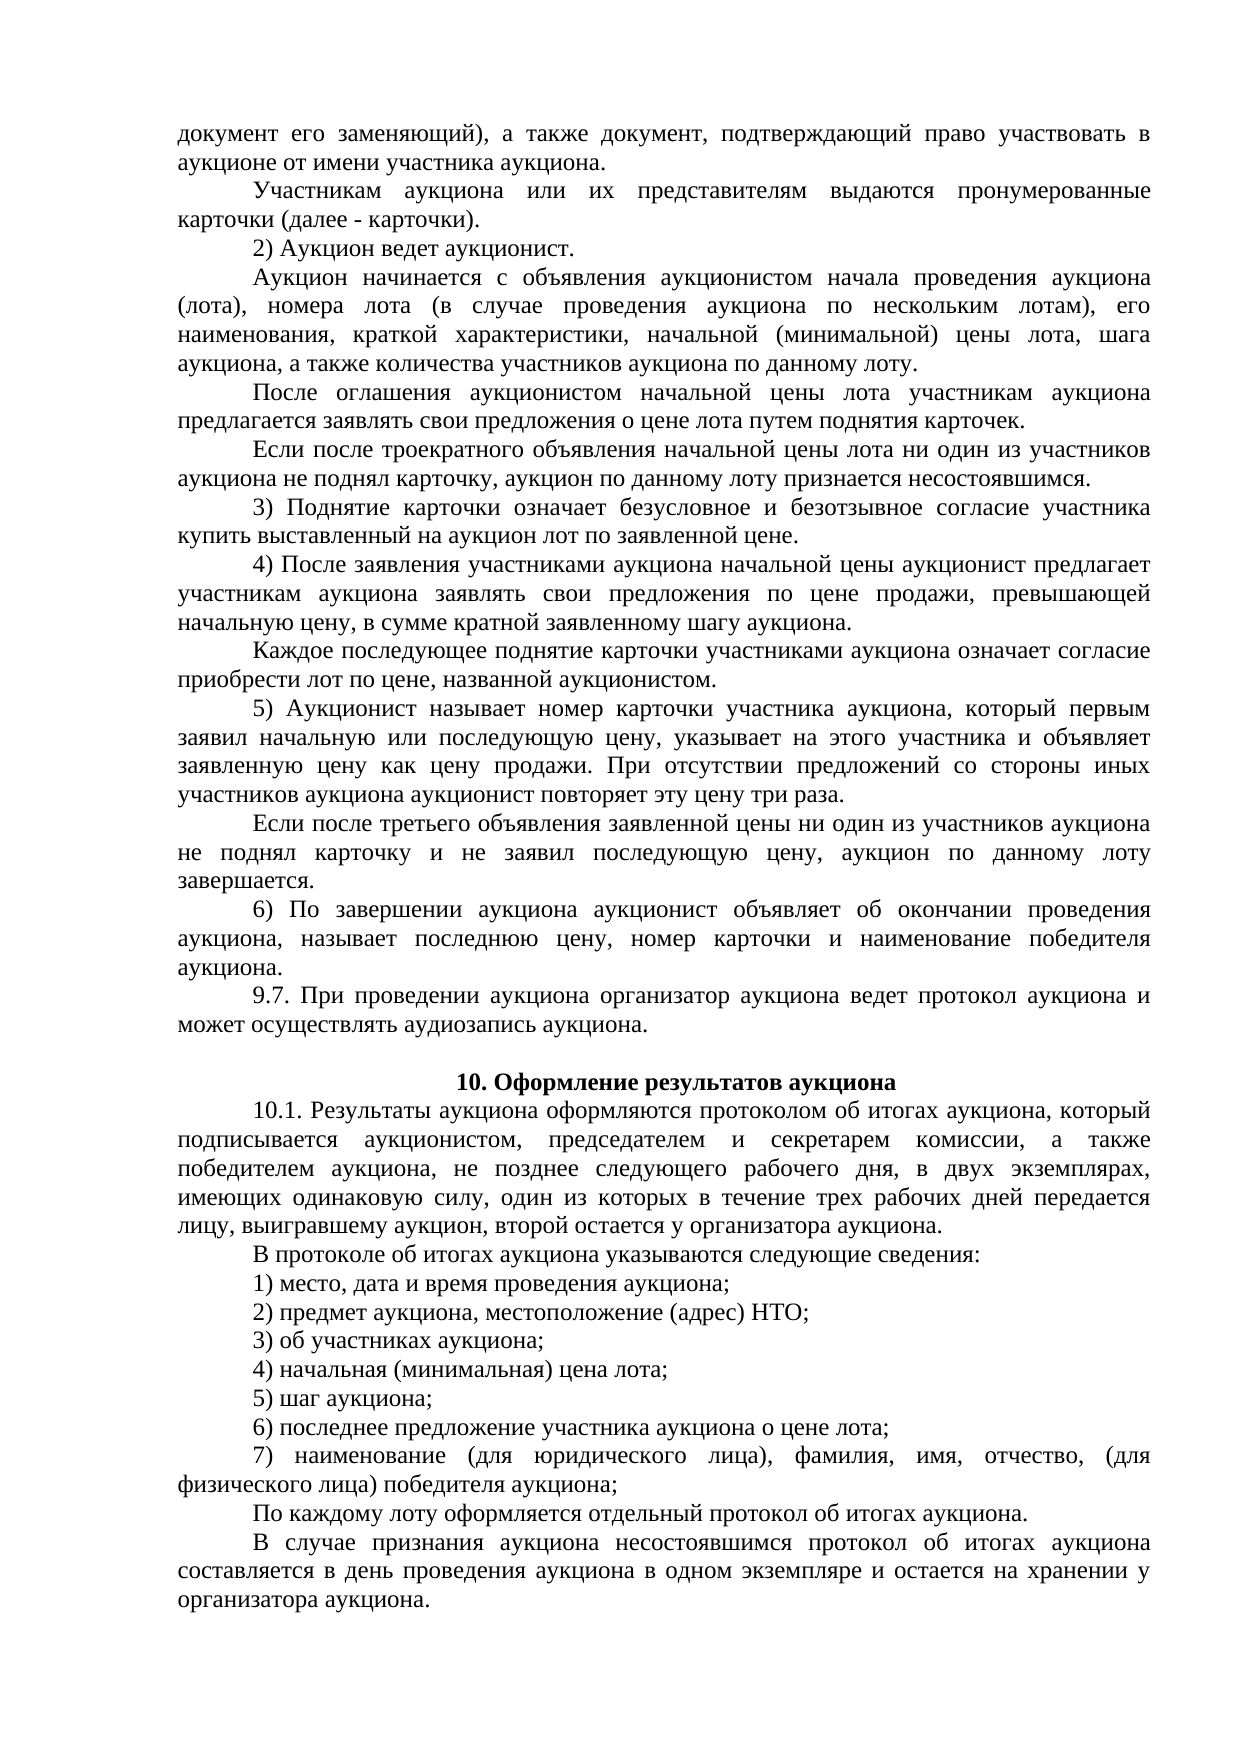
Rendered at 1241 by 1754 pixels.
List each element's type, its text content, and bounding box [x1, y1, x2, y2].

text 6) последнее предложение участника аукциона о цене лота; [177, 1412, 1152, 1441]
text 10. Оформление результатов аукциона [177, 1067, 1152, 1096]
text 10.1. Результаты аукциона оформляются протоколом об итогах аукциона, который подписывается аукционистом, председателем и секретарем комиссии, а также победителем аукциона, не позднее следующего рабочего дня, в двух экземплярах, имеющих одинаковую силу, один из которых в течение трех рабочих дней передается лицу, выигравшему аукцион, второй остается у организатора аукциона. [177, 1096, 1152, 1239]
text 6) По завершении аукциона аукционист объявляет об окончании проведения аукциона, называет последнюю цену, номер карточки и наименование победителя аукциона. [177, 894, 1152, 981]
text 2) Аукцион ведет аукционист. [177, 233, 1152, 262]
text Если после третьего объявления заявленной цены ни один из участников аукциона не поднял карточку и не заявил последующую цену, аукцион по данному лоту завершается. [177, 808, 1152, 894]
text В случае признания аукциона несостоявшимся протокол об итогах аукциона составляется в день проведения аукциона в одном экземпляре и остается на хранении у организатора аукциона. [177, 1527, 1152, 1613]
text 2) предмет аукциона, местоположение (адрес) НТО; [177, 1297, 1152, 1326]
text 3) об участниках аукциона; [177, 1326, 1152, 1354]
text 4) начальная (минимальная) цена лота; [177, 1354, 1152, 1383]
text 1) место, дата и время проведения аукциона; [177, 1268, 1152, 1297]
text По каждому лоту оформляется отдельный протокол об итогах аукциона. [177, 1498, 1152, 1527]
text После оглашения аукционистом начальной цены лота участникам аукциона предлагается заявлять свои предложения о цене лота путем поднятия карточек. [177, 377, 1152, 434]
text Каждое последующее поднятие карточки участниками аукциона означает согласие приобрести лот по цене, названной аукционистом. [177, 636, 1152, 693]
text 5) шаг аукциона; [177, 1383, 1152, 1412]
text 5) Аукционист называет номер карточки участника аукциона, который первым заявил начальную или последующую цену, указывает на этого участника и объявляет заявленную цену как цену продажи. При отсутствии предложений со стороны иных участников аукциона аукционист повторяет эту цену три раза. [177, 693, 1152, 808]
text Если после троекратного объявления начальной цены лота ни один из участников аукциона не поднял карточку, аукцион по данному лоту признается несостоявшимся. [177, 434, 1152, 492]
text Аукцион начинается с объявления аукционистом начала проведения аукциона (лота), номера лота (в случае проведения аукциона по нескольким лотам), его наименования, краткой характеристики, начальной (минимальной) цены лота, шага аукциона, а также количества участников аукциона по данному лоту. [177, 262, 1152, 377]
text 3) Поднятие карточки означает безусловное и безотзывное согласие участника купить выставленный на аукцион лот по заявленной цене. [177, 492, 1152, 549]
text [177, 118, 1152, 176]
text В протоколе об итогах аукциона указываются следующие сведения: [177, 1239, 1152, 1268]
text 7) наименование (для юридического лица), фамилия, имя, отчество, (для физического лица) победителя аукциона; [177, 1441, 1152, 1498]
text 4) После заявления участниками аукциона начальной цены аукционист предлагает участникам аукциона заявлять свои предложения по цене продажи, превышающей начальную цену, в сумме кратной заявленному шагу аукциона. [177, 549, 1152, 636]
text 9.7. При проведении аукциона организатор аукциона ведет протокол аукциона и может осуществлять аудиозапись аукциона. [177, 981, 1152, 1038]
text Участникам аукциона или их представителям выдаются пронумерованные карточки (далее - карточки). [177, 176, 1152, 233]
